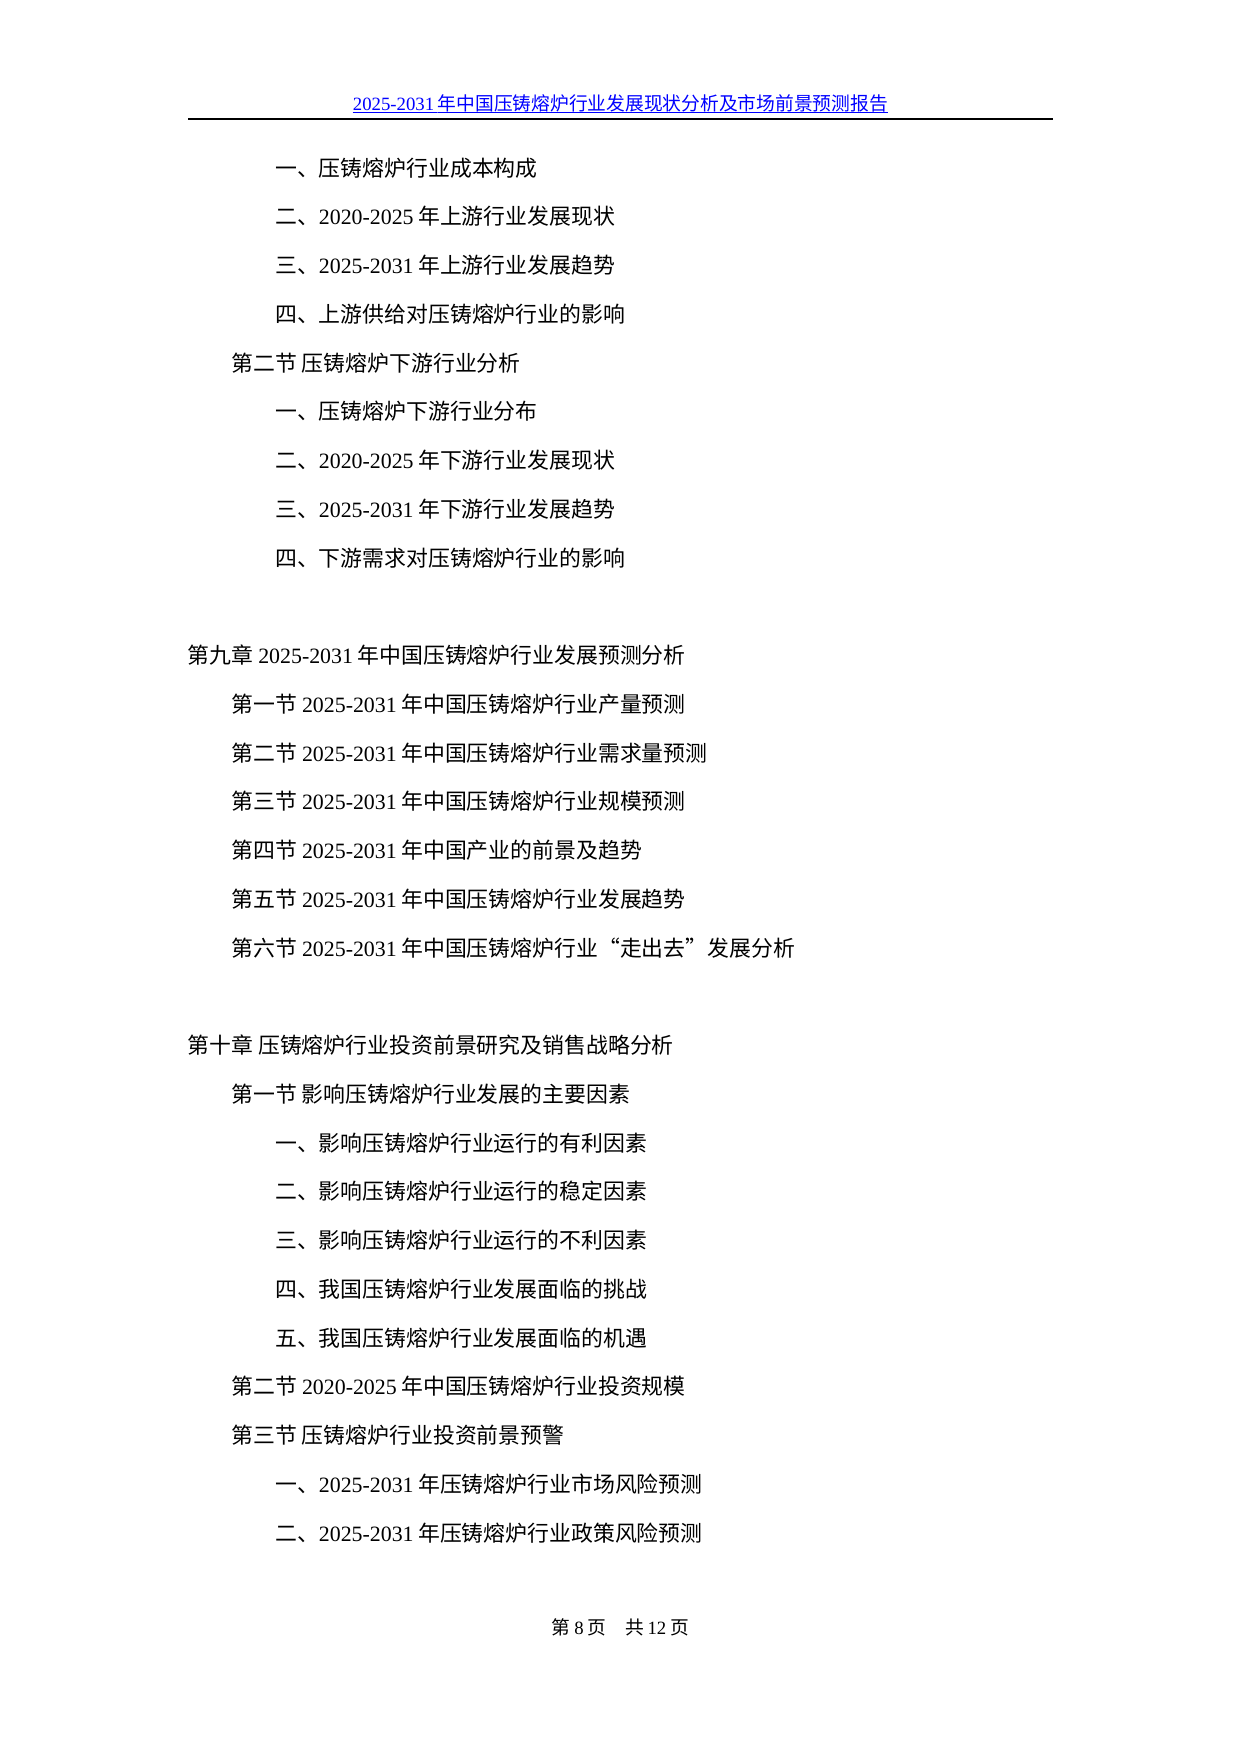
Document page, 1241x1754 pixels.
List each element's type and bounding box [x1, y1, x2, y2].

text [187, 150, 1053, 1548]
